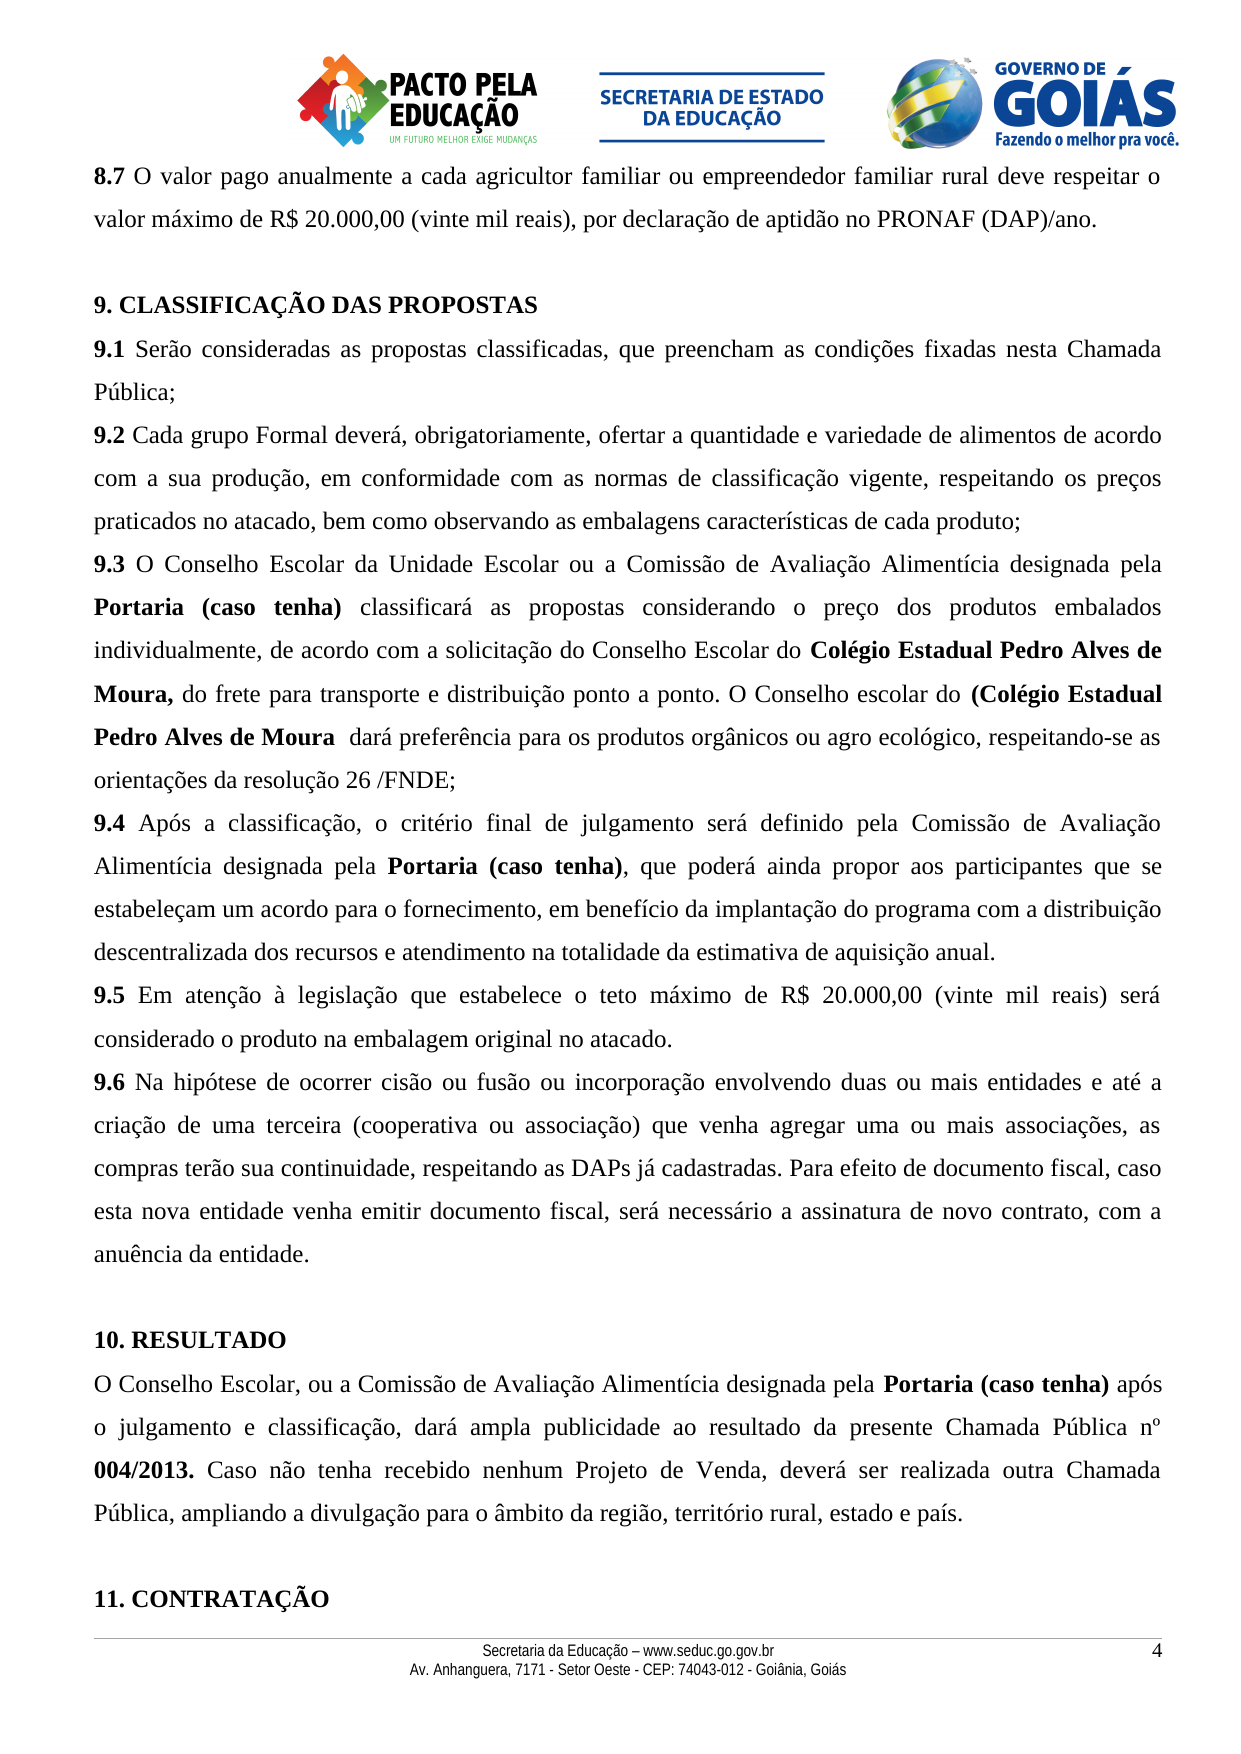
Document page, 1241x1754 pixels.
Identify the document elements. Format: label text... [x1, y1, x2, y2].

text 9. CLASSIFICAÇÃO DAS PROPOSTAS [94, 291, 1162, 319]
text O Conselho Escolar, ou a Comissão de Avaliação Alimentícia designada pela Portaria (caso tenha) após o julgamento e classificação, dará ampla publicidade ao resultado da presente Chamada Pública nº 004/2013. Caso não tenha recebido nenhum Projeto de Venda, deverá ser realizada outra Chamada Pública, ampliando a divulgação para o âmbito da região, território rural, estado e país. [94, 1369, 1162, 1527]
picture [288, 49, 1186, 158]
text 11. CONTRATAÇÃO [94, 1584, 1162, 1613]
text 10. RESULTADO [94, 1326, 1162, 1354]
text 9.4 Após a classificação, o critério final de julgamento será definido pela Comissão de Avaliação Alimentícia designada pela Portaria (caso tenha), que poderá ainda propor aos participantes que se estabeleçam um acordo para o fornecimento, em benefício da implantação do programa com a distribuição descentralizada dos recursos e atendimento na totalidade da estimativa de aquisição anual. [94, 808, 1162, 966]
text 9.3 O Conselho Escolar da Unidade Escolar ou a Comissão de Avaliação Alimentícia designada pela Portaria (caso tenha) classificará as propostas considerando o preço dos produtos embalados individualmente, de acordo com a solicitação do Conselho Escolar do Colégio Estadual Pedro Alves de Moura, do frete para transporte e distribuição ponto a ponto. O Conselho escolar do (Colégio Estadual Pedro Alves de Moura dará preferência para os produtos orgânicos ou agro ecológico, respeitando-se as orientações da resolução 26 /FNDE; [94, 549, 1162, 794]
text 9.1 Serão consideradas as propostas classificadas, que preencham as condições fixadas nesta Chamada Pública; [94, 334, 1162, 406]
text 9.5 Em atenção à legislação que estabelece o teto máximo de R$ 20.000,00 (vinte mil reais) será considerado o produto na embalagem original no atacado. [94, 981, 1162, 1052]
text 8.7 O valor pago anualmente a cada agricultor familiar ou empreendedor familiar rural deve respeitar o valor máximo de R$ 20.000,00 (vinte mil reais), por declaração de aptidão no PRONAF (DAP)/ano. [94, 161, 1162, 233]
text 9.2 Cada grupo Formal deverá, obrigatoriamente, ofertar a quantidade e variedade de alimentos de acordo com a sua produção, em conformidade com as normas de classificação vigente, respeitando os preços praticados no atacado, bem como observando as embalagens características de cada produto; [94, 420, 1162, 535]
text 9.6 Na hipótese de ocorrer cisão ou fusão ou incorporação envolvendo duas ou mais entidades e até a criação de uma terceira (cooperativa ou associação) que venha agregar uma ou mais associações, as compras terão sua continuidade, respeitando as DAPs já cadastradas. Para efeito de documento fiscal, caso esta nova entidade venha emitir documento fiscal, será necessário a assinatura de novo contrato, com a anuência da entidade. [94, 1067, 1162, 1268]
